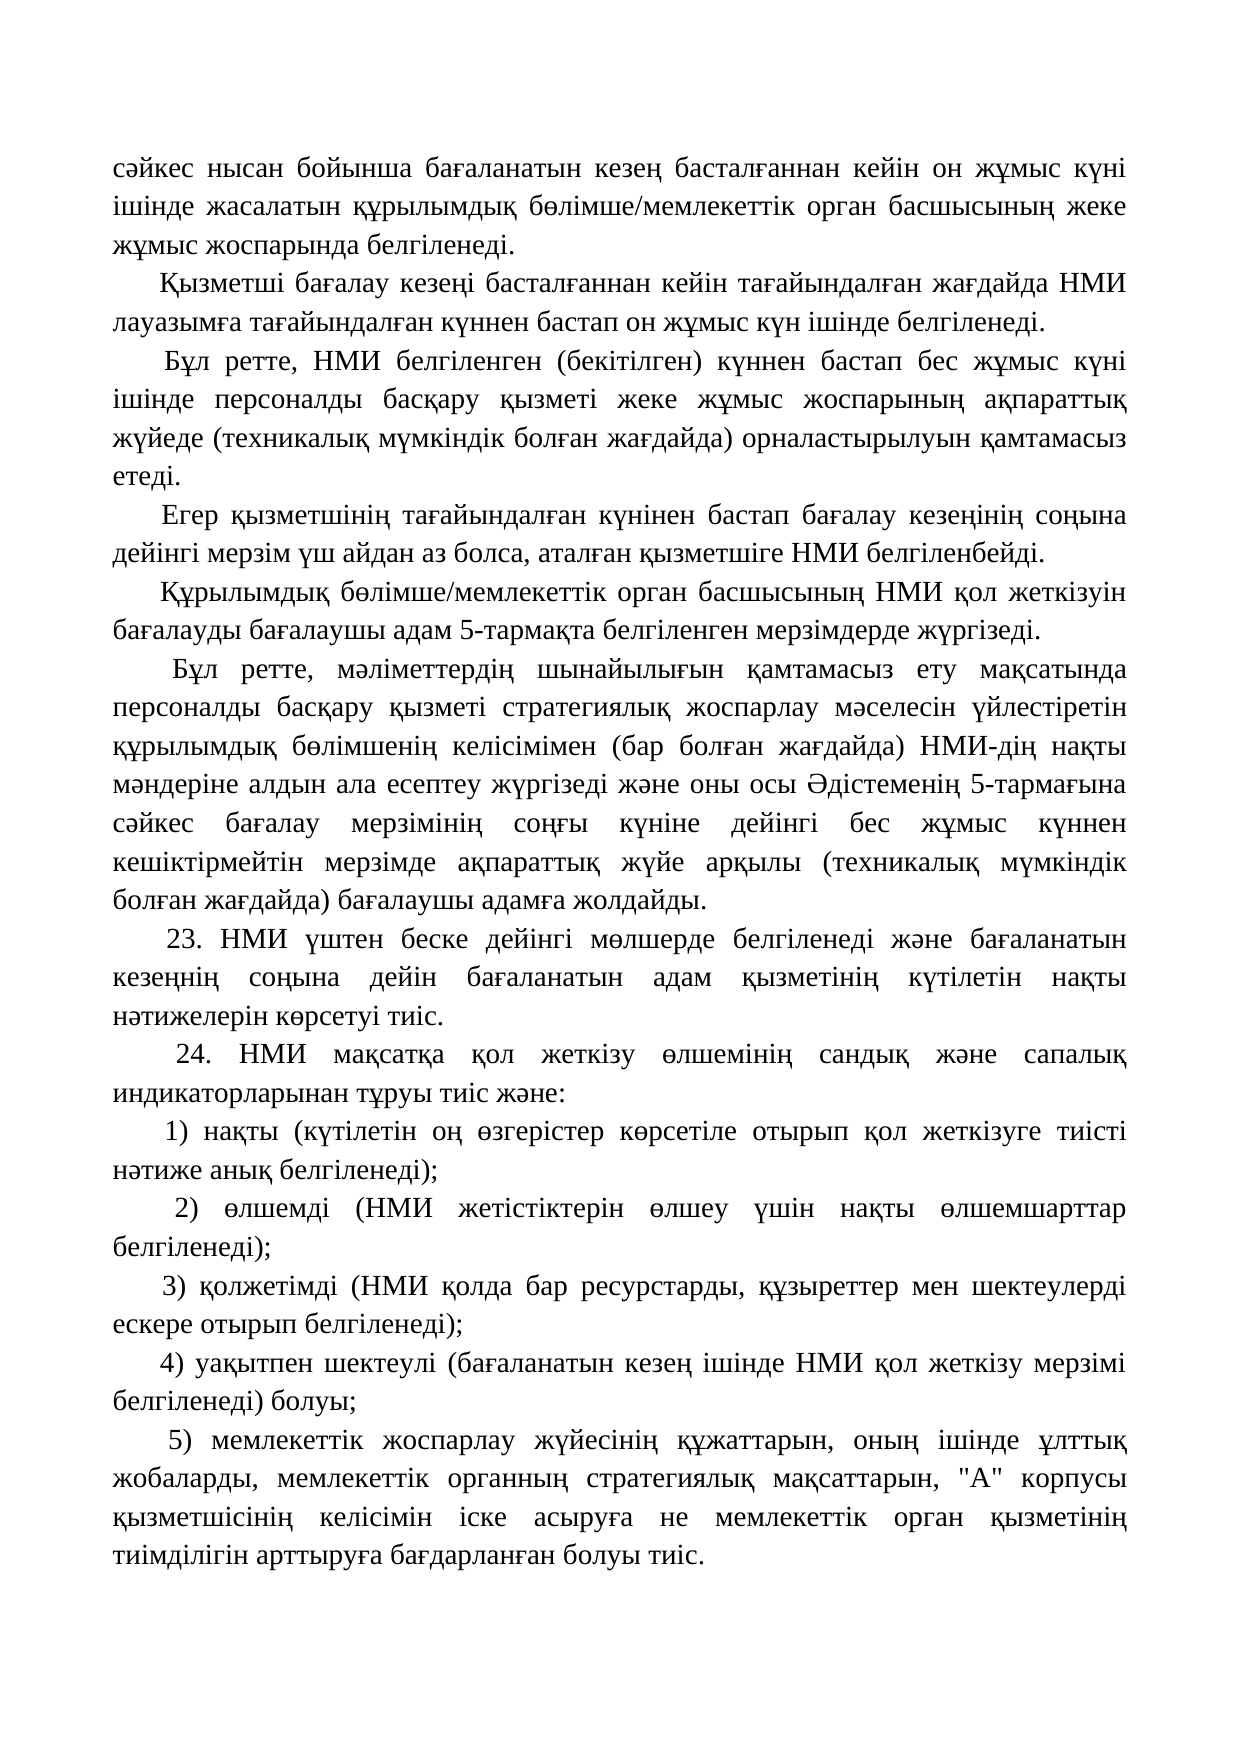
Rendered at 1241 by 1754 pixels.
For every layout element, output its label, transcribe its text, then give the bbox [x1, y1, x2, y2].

text Бұл ретте, мәліметтердің шынайылығын қамтамасыз ету мақсатында персоналды басқару қызметі стратегиялық жоспарлау мәселесін үйлестіретін құрылымдық бөлімшенің келісімімен (бар болған жағдайда) НМИ-дің нақты мәндеріне алдын ала есептеу жүргізеді және оны осы Әдістеменің 5-тармағына сәйкес бағалау мерзімінің соңғы күніне дейінгі бес жұмыс күннен кешіктірмейтін мерзімде ақпараттық жүйе арқылы (техникалық мүмкіндік болған жағдайда) бағалаушы адамға жолдайды. [112, 651, 1128, 916]
text 3) қолжетімді (НМИ қолда бар ресурстарды, құзыреттер мен шектеулерді ескере отырып белгіленеді); [112, 1268, 1128, 1340]
text 5) мемлекеттік жоспарлау жүйесінің құжаттарын, оның ішінде ұлттық жобаларды, мемлекеттік органның стратегиялық мақсаттарын, "А" корпусы қызметшісінің келісімін іске асыруға не мемлекеттік орган қызметінің тиімділігін арттыруға бағдарланған болуы тиіс. [112, 1422, 1128, 1571]
text 4) уақытпен шектеулі (бағаланатын кезең ішінде НМИ қол жеткізу мерзімі белгіленеді) болуы; [112, 1345, 1128, 1417]
text Бұл ретте, НМИ белгіленген (бекітілген) күннен бастап бес жұмыс күні ішінде персоналды басқару қызметі жеке жұмыс жоспарының ақпараттық жүйеде (техникалық мүмкіндік болған жағдайда) орналастырылуын қамтамасыз етеді. [112, 343, 1128, 492]
text Қызметші бағалау кезеңі басталғаннан кейін тағайындалған жағдайда НМИ лауазымға тағайындалған күннен бастап он жұмыс күн ішінде белгіленеді. [112, 266, 1128, 338]
text Құрылымдық бөлімше/мемлекеттік орган басшысының НМИ қол жеткізуін бағалауды бағалаушы адам 5-тармақта белгіленген мерзімдерде жүргізеді. [112, 574, 1128, 646]
text 2) өлшемді (НМИ жетістіктерін өлшеу үшін нақты өлшемшарттар белгіленеді); [112, 1191, 1128, 1263]
text 1) нақты (күтілетін оң өзгерістер көрсетіле отырып қол жеткізуге тиісті нәтиже анық белгіленеді); [112, 1113, 1128, 1186]
text 23. НМИ үштен беске дейінгі мөлшерде белгіленеді және бағаланатын кезеңнің соңына дейін бағаланатын адам қызметінің күтілетін нақты нәтижелерін көрсетуі тиіс. [112, 921, 1128, 1031]
text 24. НМИ мақсатқа қол жеткізу өлшемінің сандық және сапалық индикаторларынан тұруы тиіс және: [112, 1036, 1128, 1108]
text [112, 150, 1128, 261]
text Егер қызметшінің тағайындалған күнінен бастап бағалау кезеңінің соңына дейінгі мерзім үш айдан аз болса, аталған қызметшіге НМИ белгіленбейді. [112, 497, 1128, 569]
